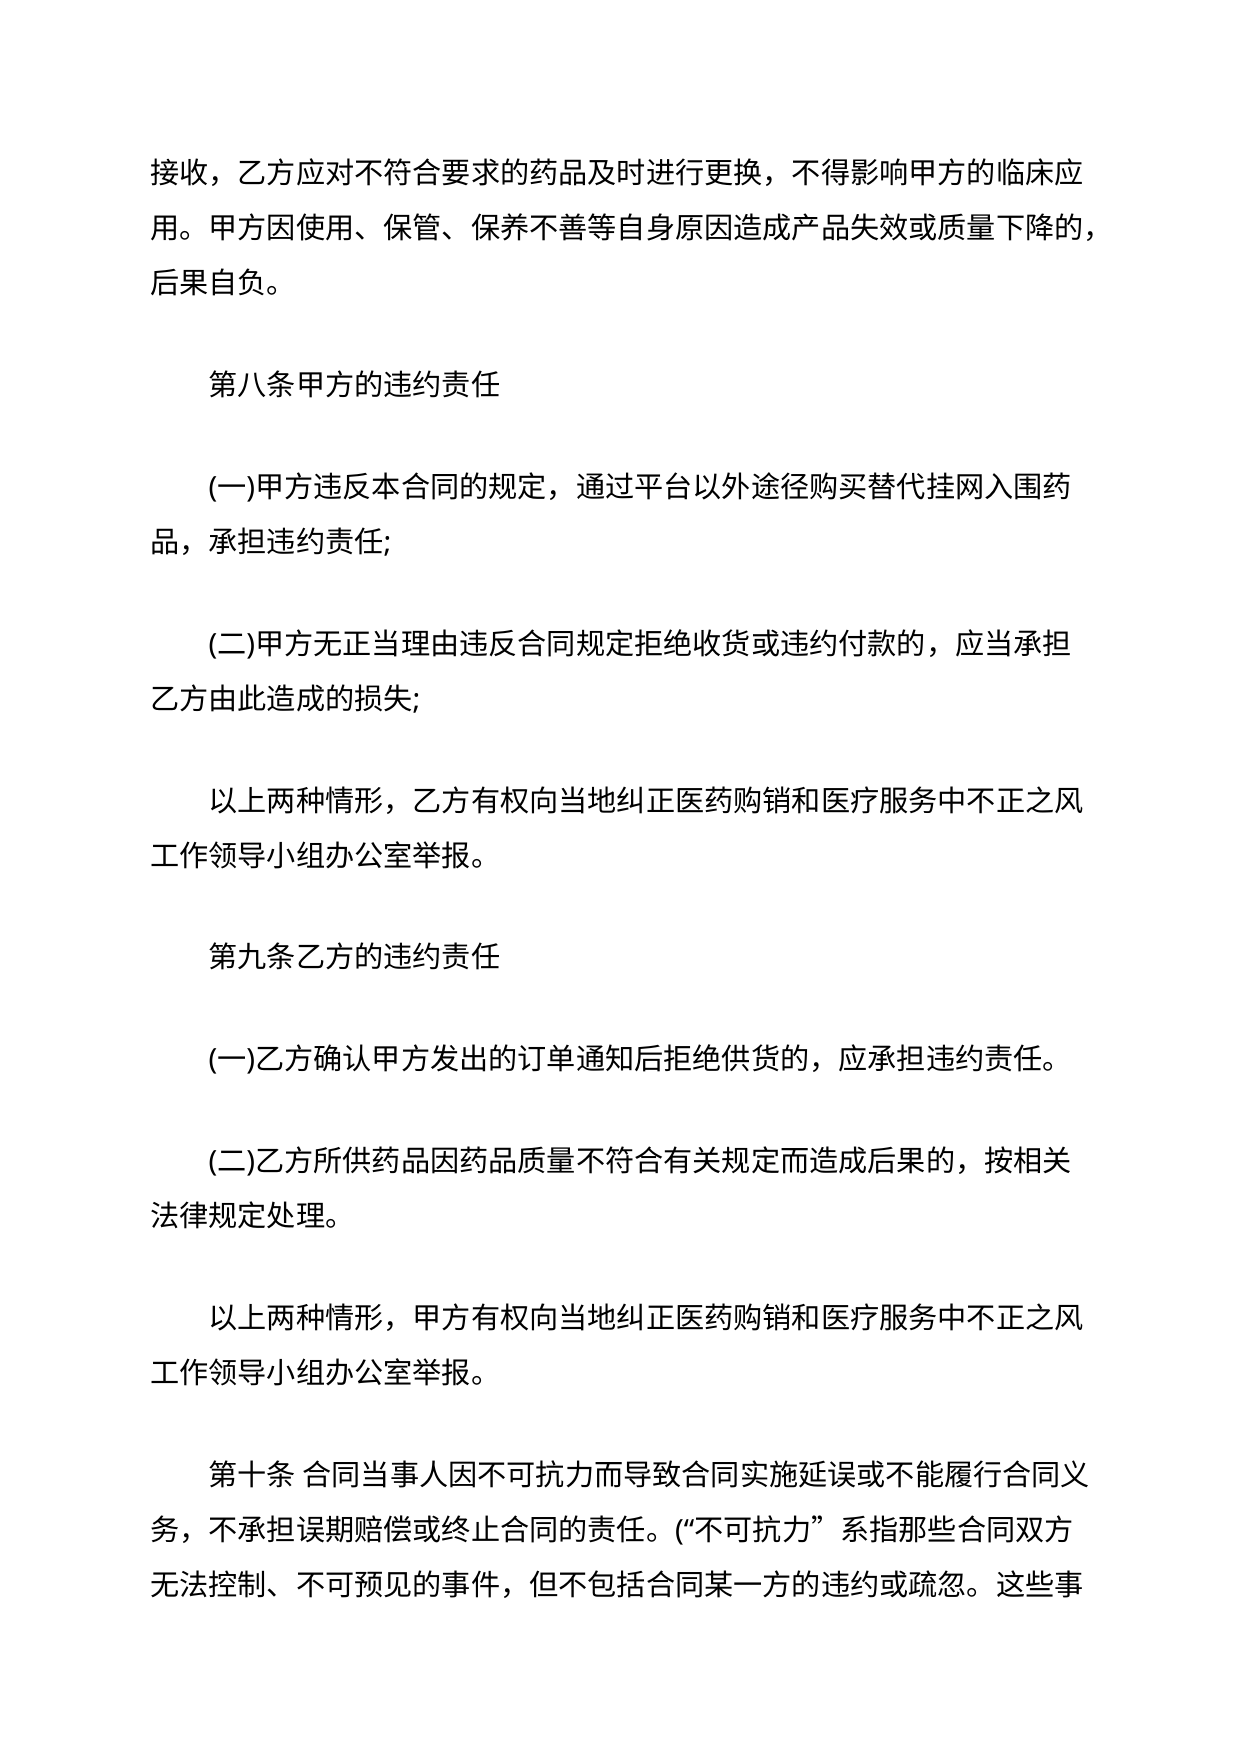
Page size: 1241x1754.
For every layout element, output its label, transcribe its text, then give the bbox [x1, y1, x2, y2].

text 以上两种情形，乙方有权向当地纠正医药购销和医疗服务中不正之风工作领导小组办公室举报。 [150, 777, 1090, 874]
text (二)乙方所供药品因药品质量不符合有关规定而造成后果的，按相关法律规定处理。 [150, 1138, 1090, 1235]
text (一)甲方违反本合同的规定，通过平台以外途径购买替代挂网入围药品，承担违约责任; [150, 463, 1090, 561]
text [150, 150, 1090, 302]
text (一)乙方确认甲方发出的订单通知后拒绝供货的，应承担违约责任。 [150, 1036, 1090, 1078]
text (二)甲方无正当理由违反合同规定拒绝收货或违约付款的，应当承担乙方由此造成的损失; [150, 620, 1090, 718]
text 以上两种情形，甲方有权向当地纠正医药购销和医疗服务中不正之风工作领导小组办公室举报。 [150, 1294, 1090, 1392]
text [150, 1451, 1090, 1603]
text 第九条乙方的违约责任 [150, 934, 1090, 976]
text 第八条甲方的违约责任 [150, 362, 1090, 404]
